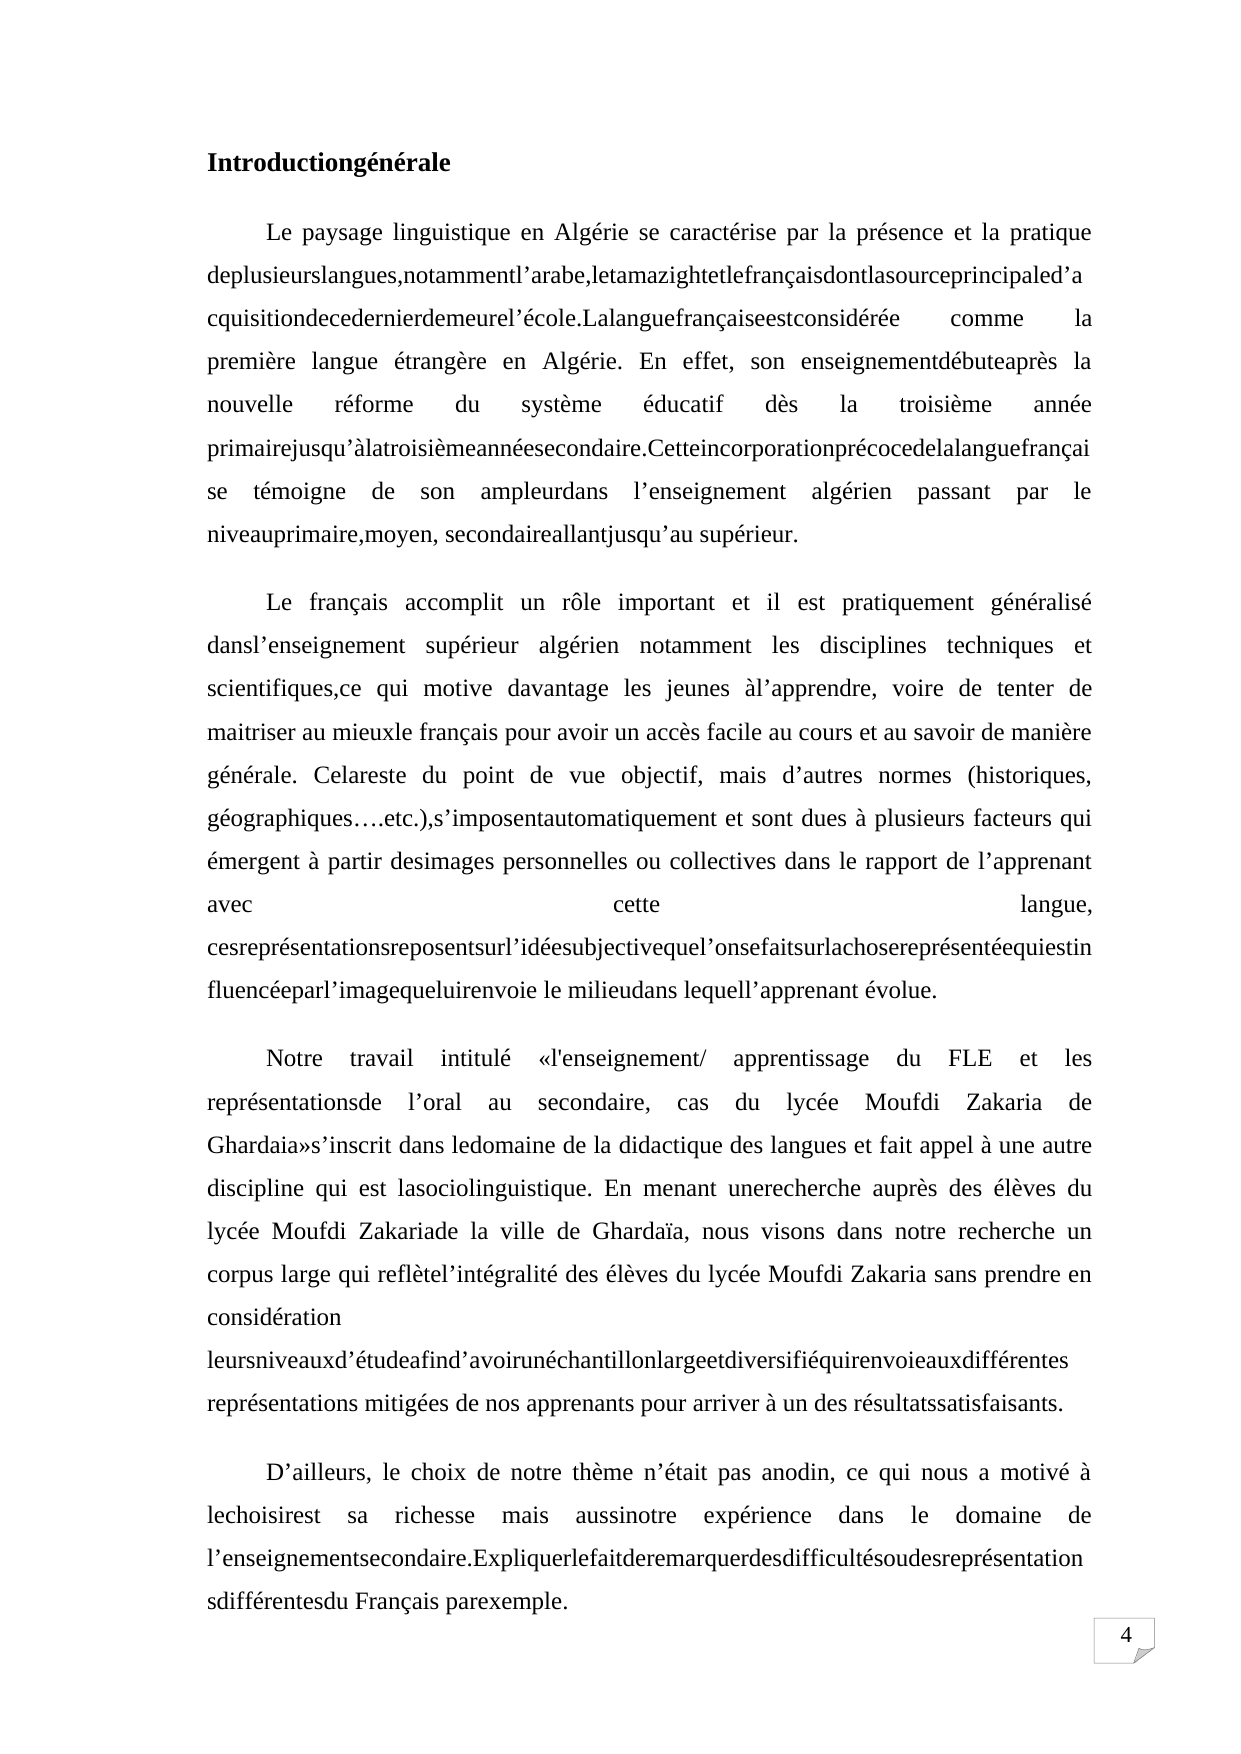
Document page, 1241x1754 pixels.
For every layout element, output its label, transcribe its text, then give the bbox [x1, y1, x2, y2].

text Le français accomplit un rôle important et il est pratiquement généralisé dansl’enseignement supérieur algérien notamment les disciplines techniques et scientifiques,ce qui motive davantage les jeunes àl’apprendre, voire de tenter de maitriser au mieuxle français pour avoir un accès facile au cours et au savoir de manière générale. Celareste du point de vue objectif, mais d’autres normes (historiques, géographiques….etc.),s’imposentautomatiquement et sont dues à plusieurs facteurs qui émergent à partir desimages personnelles ou collectives dans le rapport de l’apprenant avec cette langue, cesreprésentationsreposentsurl’idéesubjectivequel’onsefaitsurlachosereprésentéequiestinfluencéeparl’imagequeluirenvoie le milieudans lequell’apprenant évolue. [207, 587, 1093, 1004]
text Notre travail intitulé «l'enseignement/ apprentissage du FLE et les représentationsde l’oral au secondaire, cas du lycée Moufdi Zakaria de Ghardaia»s’inscrit dans ledomaine de la didactique des langues et fait appel à une autre discipline qui est lasociolinguistique. En menant unerecherche auprès des élèves du lycée Moufdi Zakariade la ville de Ghardaïa, nous visons dans notre recherche un corpus large qui reflètel’intégralité des élèves du lycée Moufdi Zakaria sans prendre en considération leursniveauxd’étudeafind’avoirunéchantillonlargeetdiversifiéquirenvoieauxdifférentes représentations mitigées de nos apprenants pour arriver à un des résultatssatisfaisants. [207, 1043, 1093, 1417]
picture [1133, 1647, 1138, 1661]
text D’ailleurs, le choix de notre thème n’était pas anodin, ce qui nous a motivé à lechoisirest sa richesse mais aussinotre expérience dans le domaine de l’enseignementsecondaire.Expliquerlefaitderemarquerdesdifficultésoudesreprésentationsdifférentesdu Français parexemple. [207, 1457, 1092, 1615]
picture [1136, 1650, 1149, 1660]
picture [1135, 1649, 1155, 1664]
text Introductiongénérale [207, 146, 1201, 177]
text Le paysage linguistique en Algérie se caractérise par la présence et la pratique deplusieurslangues,notammentl’arabe,letamazightetlefrançaisdontlasourceprincipaled’acquisitiondecedernierdemeurel’école.Lalanguefrançaiseestconsidérée comme la première langue étrangère en Algérie. En effet, son enseignementdébuteaprès la nouvelle réforme du système éducatif dès la troisième année primairejusqu’àlatroisièmeannéesecondaire.Cetteincorporationprécocedelalanguefrançaise témoigne de son ampleurdans l’enseignement algérien passant par le niveauprimaire,moyen, secondaireallantjusqu’au supérieur. [207, 217, 1093, 548]
